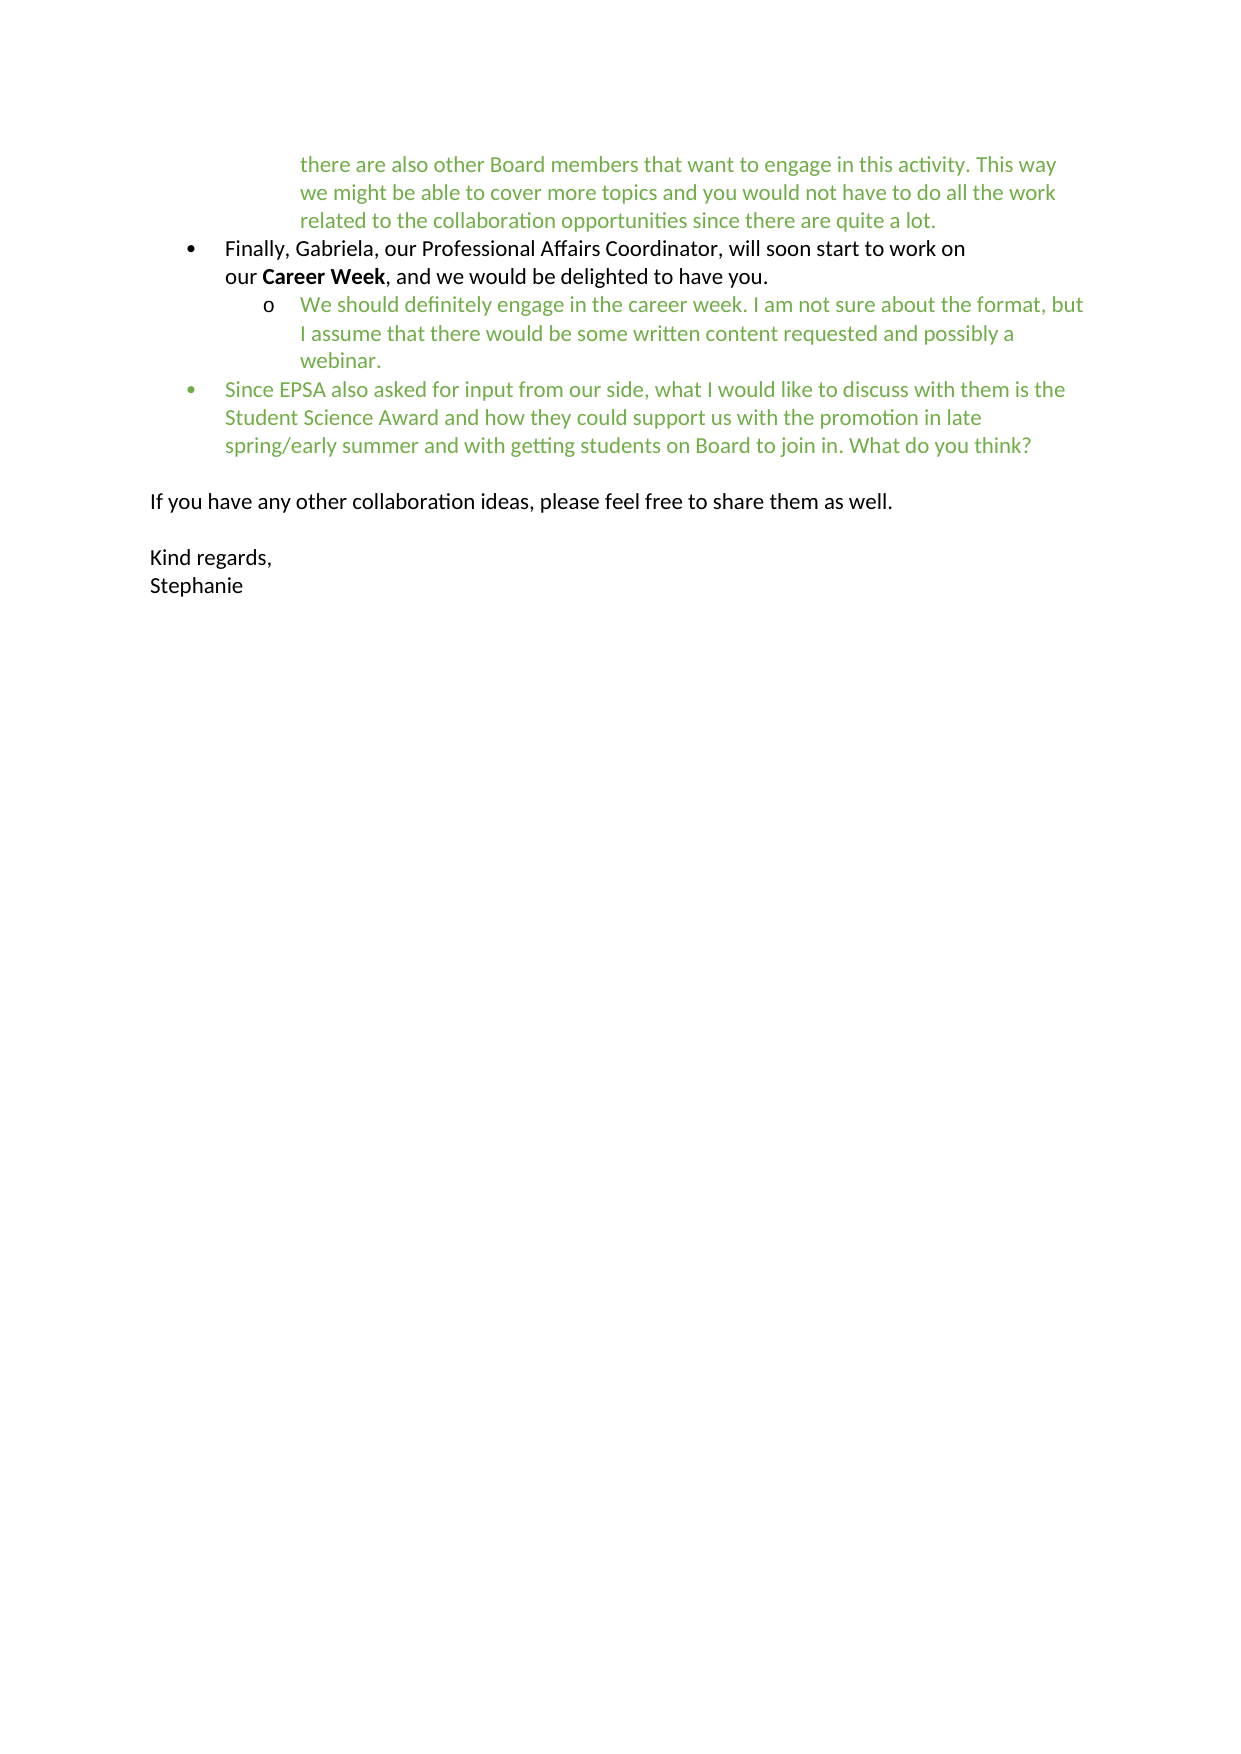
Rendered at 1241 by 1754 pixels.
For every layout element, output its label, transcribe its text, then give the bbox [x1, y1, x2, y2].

list We should definitely engage in the career week. I am not sure about the format, but I assume that there would be some written content requested and possibly a webinar. [262, 290, 1090, 375]
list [262, 150, 1090, 234]
list Finally, Gabriela, our Professional Affairs Coordinator, will soon start to work on our Career Week, and we would be delighted to have you. [187, 234, 1090, 290]
text Kind regards, [150, 543, 1090, 571]
text If you have any other collaboration ideas, please feel free to share them as well. [150, 487, 1090, 515]
text Stephanie [150, 571, 1090, 599]
list Since EPSA also asked for input from our side, what I would like to discuss with them is the Student Science Award and how they could support us with the promotion in late spring/early summer and with getting students on Board to join in. What do you think? [187, 375, 1090, 459]
